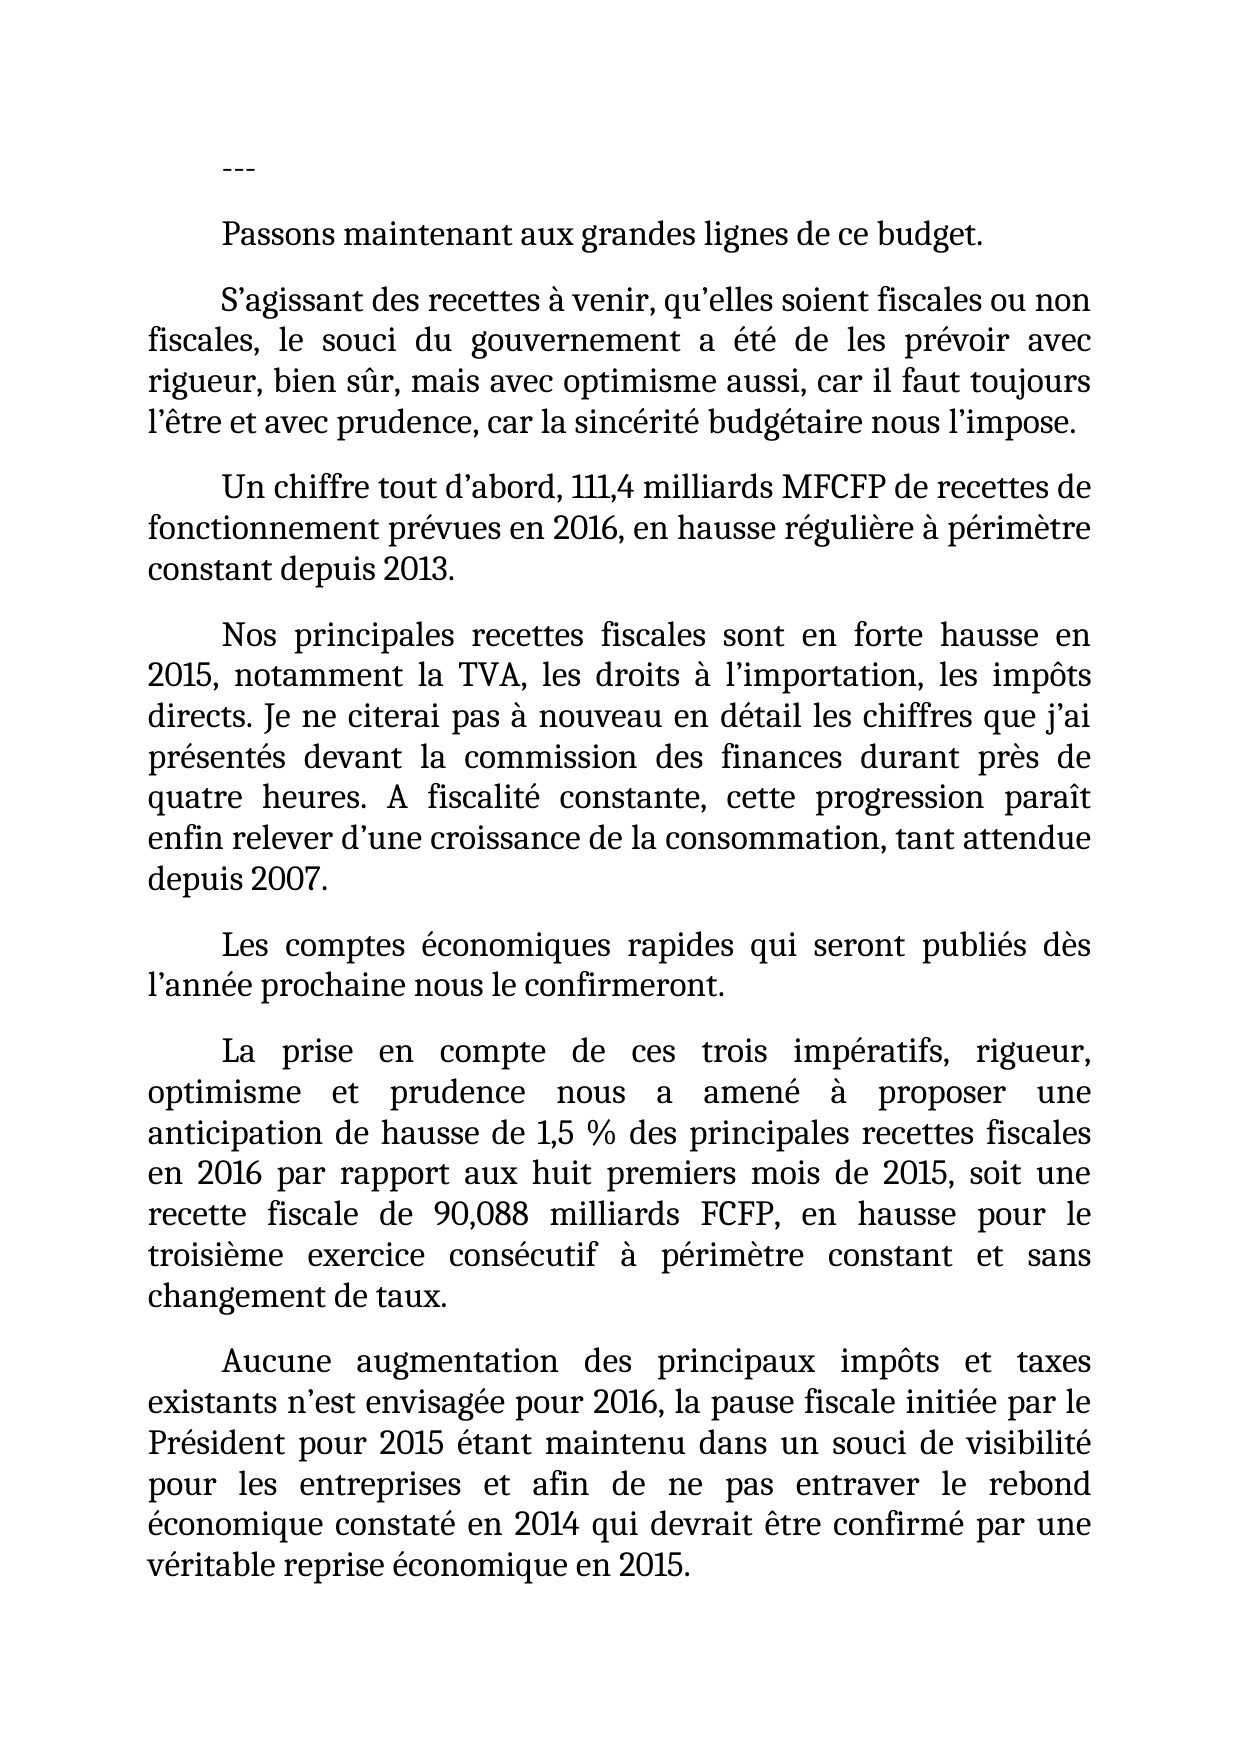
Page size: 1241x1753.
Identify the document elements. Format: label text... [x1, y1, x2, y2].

text La prise en compte de ces trois impératifs, rigueur, optimisme et prudence nous a amené à proposer une anticipation de hausse de 1,5 % des principales recettes fiscales en 2016 par rapport aux huit premiers mois de 2015, soit une recette fiscale de 90,088 milliards FCFP, en hausse pour le troisième exercice consécutif à périmètre constant et sans changement de taux. [148, 1031, 1093, 1316]
text Passons maintenant aux grandes lignes de ce budget. [148, 213, 1093, 254]
text Nos principales recettes fiscales sont en forte hausse en 2015, notamment la TVA, les droits à l’importation, les impôts directs. Je ne citerai pas à nouveau en détail les chiffres que j’ai présentés devant la commission des finances durant près de quatre heures. A fiscalité constante, cette progression paraît enfin relever d’une croissance de la consommation, tant attendue depuis 2007. [148, 614, 1093, 899]
text Aucune augmentation des principaux impôts et taxes existants n’est envisagée pour 2016, la pause fiscale initiée par le Président pour 2015 étant maintenu dans un souci de visibilité pour les entreprises et afin de ne pas entraver le rebond économique constaté en 2014 qui devrait être confirmé par une véritable reprise économique en 2015. [148, 1341, 1093, 1585]
text Un chiffre tout d’abord, 111,4 milliards MFCFP de recettes de fonctionnement prévues en 2016, en hausse régulière à périmètre constant depuis 2013. [148, 467, 1093, 589]
text --- [148, 148, 1093, 188]
text Les comptes économiques rapides qui seront publiés dès l’année prochaine nous le confirmeront. [148, 924, 1093, 1006]
text S’agissant des recettes à venir, qu’elles soient fiscales ou non fiscales, le souci du gouvernement a été de les prévoir avec rigueur, bien sûr, mais avec optimisme aussi, car il faut toujours l’être et avec prudence, car la sincérité budgétaire nous l’impose. [148, 279, 1093, 442]
